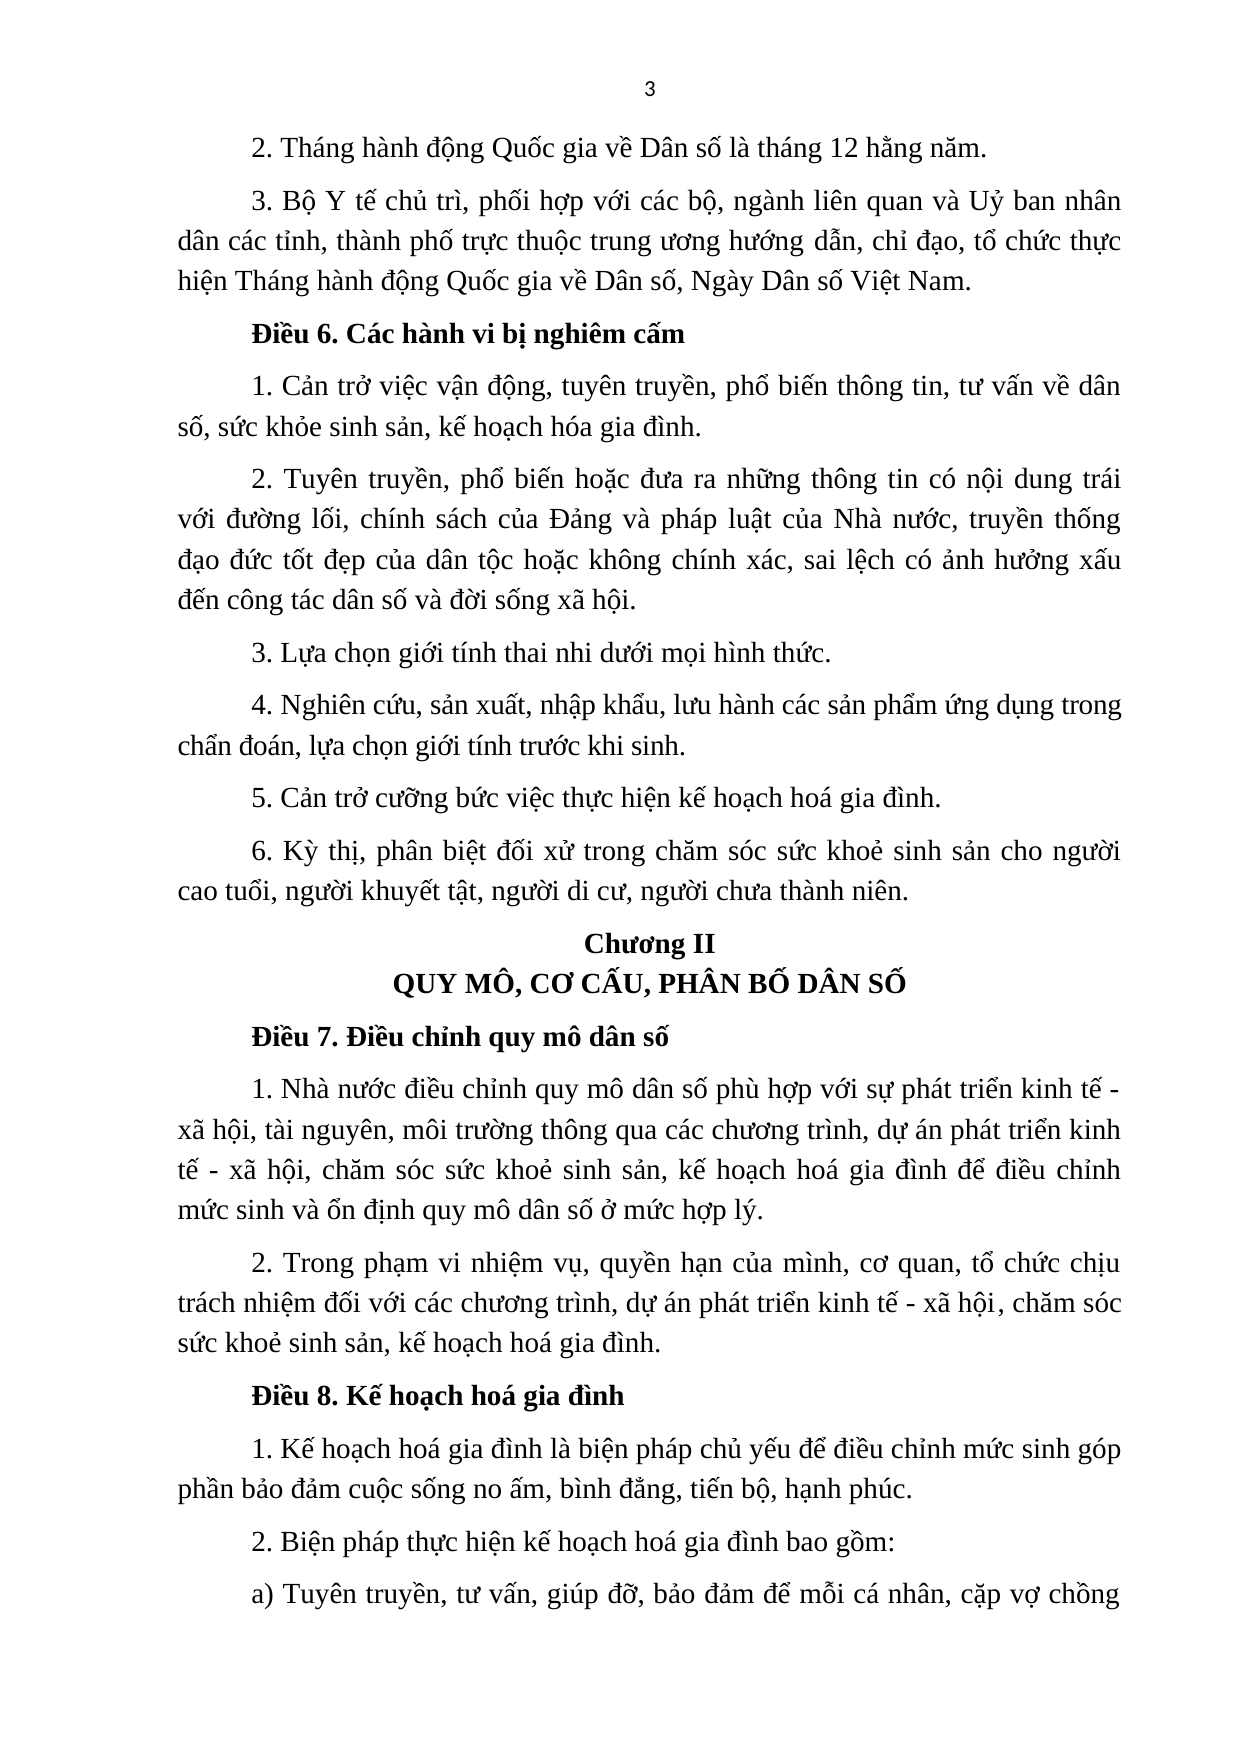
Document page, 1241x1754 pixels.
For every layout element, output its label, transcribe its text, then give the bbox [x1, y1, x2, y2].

text 2. Trong phạm vi nhiệm vụ, quyền hạn của mình, cơ quan, tổ chức chịu trách nhiệm đối với các chương trình, dự án phát triển kinh tế - xã hội, chăm sóc sức khoẻ sinh sản, kế hoạch hoá gia đình. [177, 1245, 1122, 1359]
text Chương II QUY MÔ, CƠ CẤU, PHÂN BỐ DÂN SỐ [177, 926, 1122, 1000]
text 1. Cản trở việc vận động, tuyên truyền, phổ biến thông tin, tư vấn về dân số, sức khỏe sinh sản, kế hoạch hóa gia đình. [177, 368, 1122, 442]
text 2. Tuyên truyền, phổ biến hoặc đưa ra những thông tin có nội dung trái với đường lối, chính sách của Đảng và pháp luật của Nhà nước, truyền thống đạo đức tốt đẹp của dân tộc hoặc không chính xác, sai lệch có ảnh hưởng xấu đến công tác dân số và đời sống xã hội. [177, 461, 1122, 616]
text 4. Nghiên cứu, sản xuất, nhập khẩu, lưu hành các sản phẩm ứng dụng trong chẩn đoán, lựa chọn giới tính trước khi sinh. [177, 687, 1122, 761]
text Điều 7. Điều chỉnh quy mô dân số [177, 1019, 1122, 1052]
text Điều 8. Kế hoạch hoá gia đình [177, 1378, 1122, 1412]
text 2. Tháng hành động Quốc gia về Dân số là tháng 12 hằng năm. [177, 130, 1122, 163]
text 6. Kỳ thị, phân biệt đối xử trong chăm sóc sức khoẻ sinh sản cho người cao tuổi, người khuyết tật, người di cư, người chưa thành niên. [177, 833, 1122, 907]
text 5. Cản trở cưỡng bức việc thực hiện kế hoạch hoá gia đình. [177, 780, 1122, 814]
text 1. Kế hoạch hoá gia đình là biện pháp chủ yếu để điều chỉnh mức sinh góp phần bảo đảm cuộc sống no ấm, bình đẳng, tiến bộ, hạnh phúc. [177, 1431, 1122, 1504]
text 1. Nhà nước điều chỉnh quy mô dân số phù hợp với sự phát triển kinh tế - xã hội, tài nguyên, môi trường thông qua các chương trình, dự án phát triển kinh tế - xã hội, chăm sóc sức khoẻ sinh sản, kế hoạch hoá gia đình để điều chỉnh mức sinh và ổn định quy mô dân số ở mức hợp lý. [177, 1072, 1122, 1226]
text 3. Bộ Y tế chủ trì, phối hợp với các bộ, ngành liên quan và Uỷ ban nhân dân các tỉnh, thành phố trực thuộc trung ương hướng dẫn, chỉ đạo, tổ chức thực hiện Tháng hành động Quốc gia về Dân số, Ngày Dân số Việt Nam. [177, 183, 1122, 297]
text 3. Lựa chọn giới tính thai nhi dưới mọi hình thức. [177, 635, 1122, 668]
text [177, 1576, 1122, 1610]
text Điều 6. Các hành vi bị nghiêm cấm [177, 316, 1122, 349]
text 2. Biện pháp thực hiện kế hoạch hoá gia đình bao gồm: [177, 1524, 1122, 1557]
